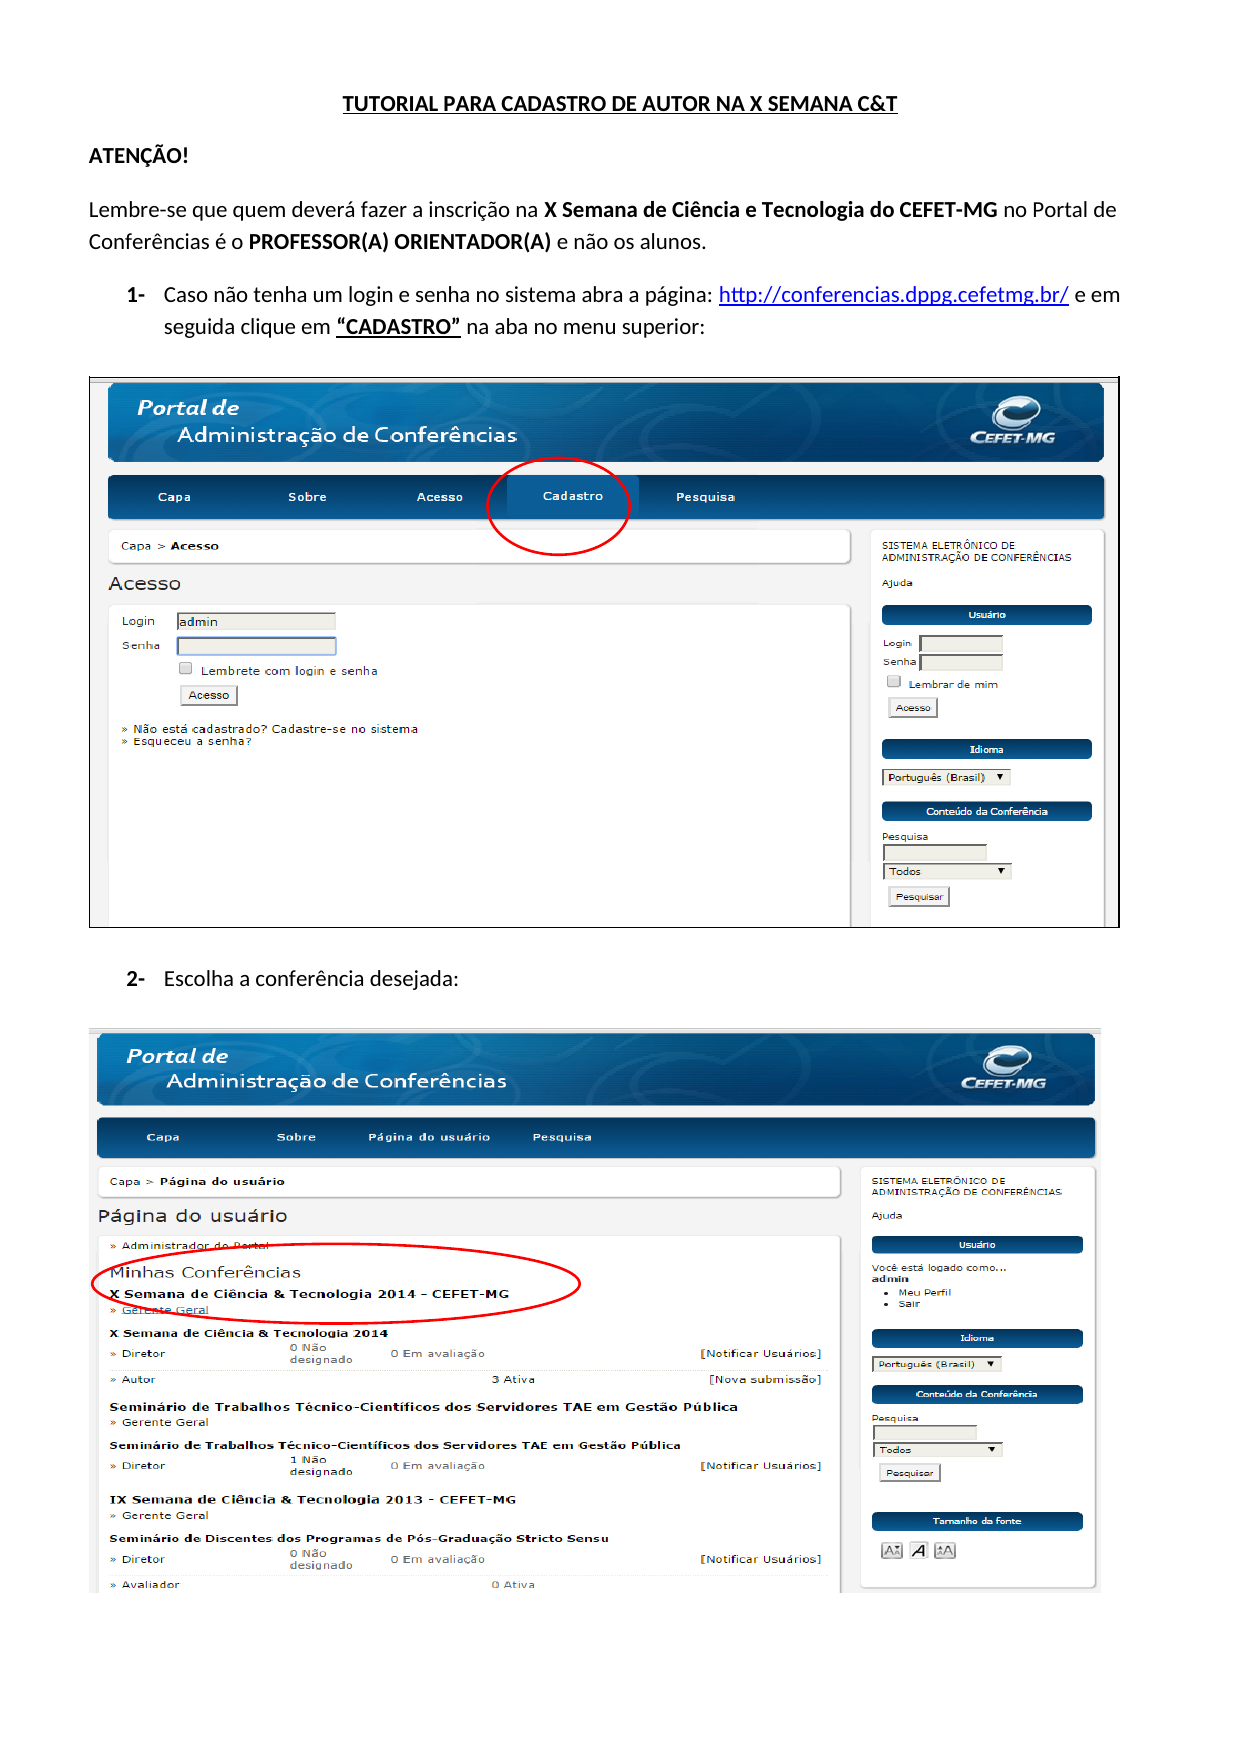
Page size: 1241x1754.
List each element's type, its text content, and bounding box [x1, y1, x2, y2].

picture [90, 378, 1118, 927]
text Lembre-se que quem deverá fazer a inscrição na X Semana de Ciência e Tecnologia do CEFET-MG no Portal de Conferências é o PROFESSOR(A) ORIENTADOR(A) e não os alunos. [89, 195, 1152, 255]
text TUTORIAL PARA CADASTRO DE AUTOR NA X SEMANA C&T [89, 89, 1152, 117]
text ATENÇÃO! [89, 142, 1152, 170]
list Escolha a conferência desejada: [126, 964, 1152, 992]
list Caso não tenha um login e senha no sistema abra a página: http://conferencias.dppg.cefetmg.br/ e em seguida clique em “CADASTRO” na aba no menu superior: [126, 280, 1152, 340]
picture [88, 1028, 1102, 1593]
